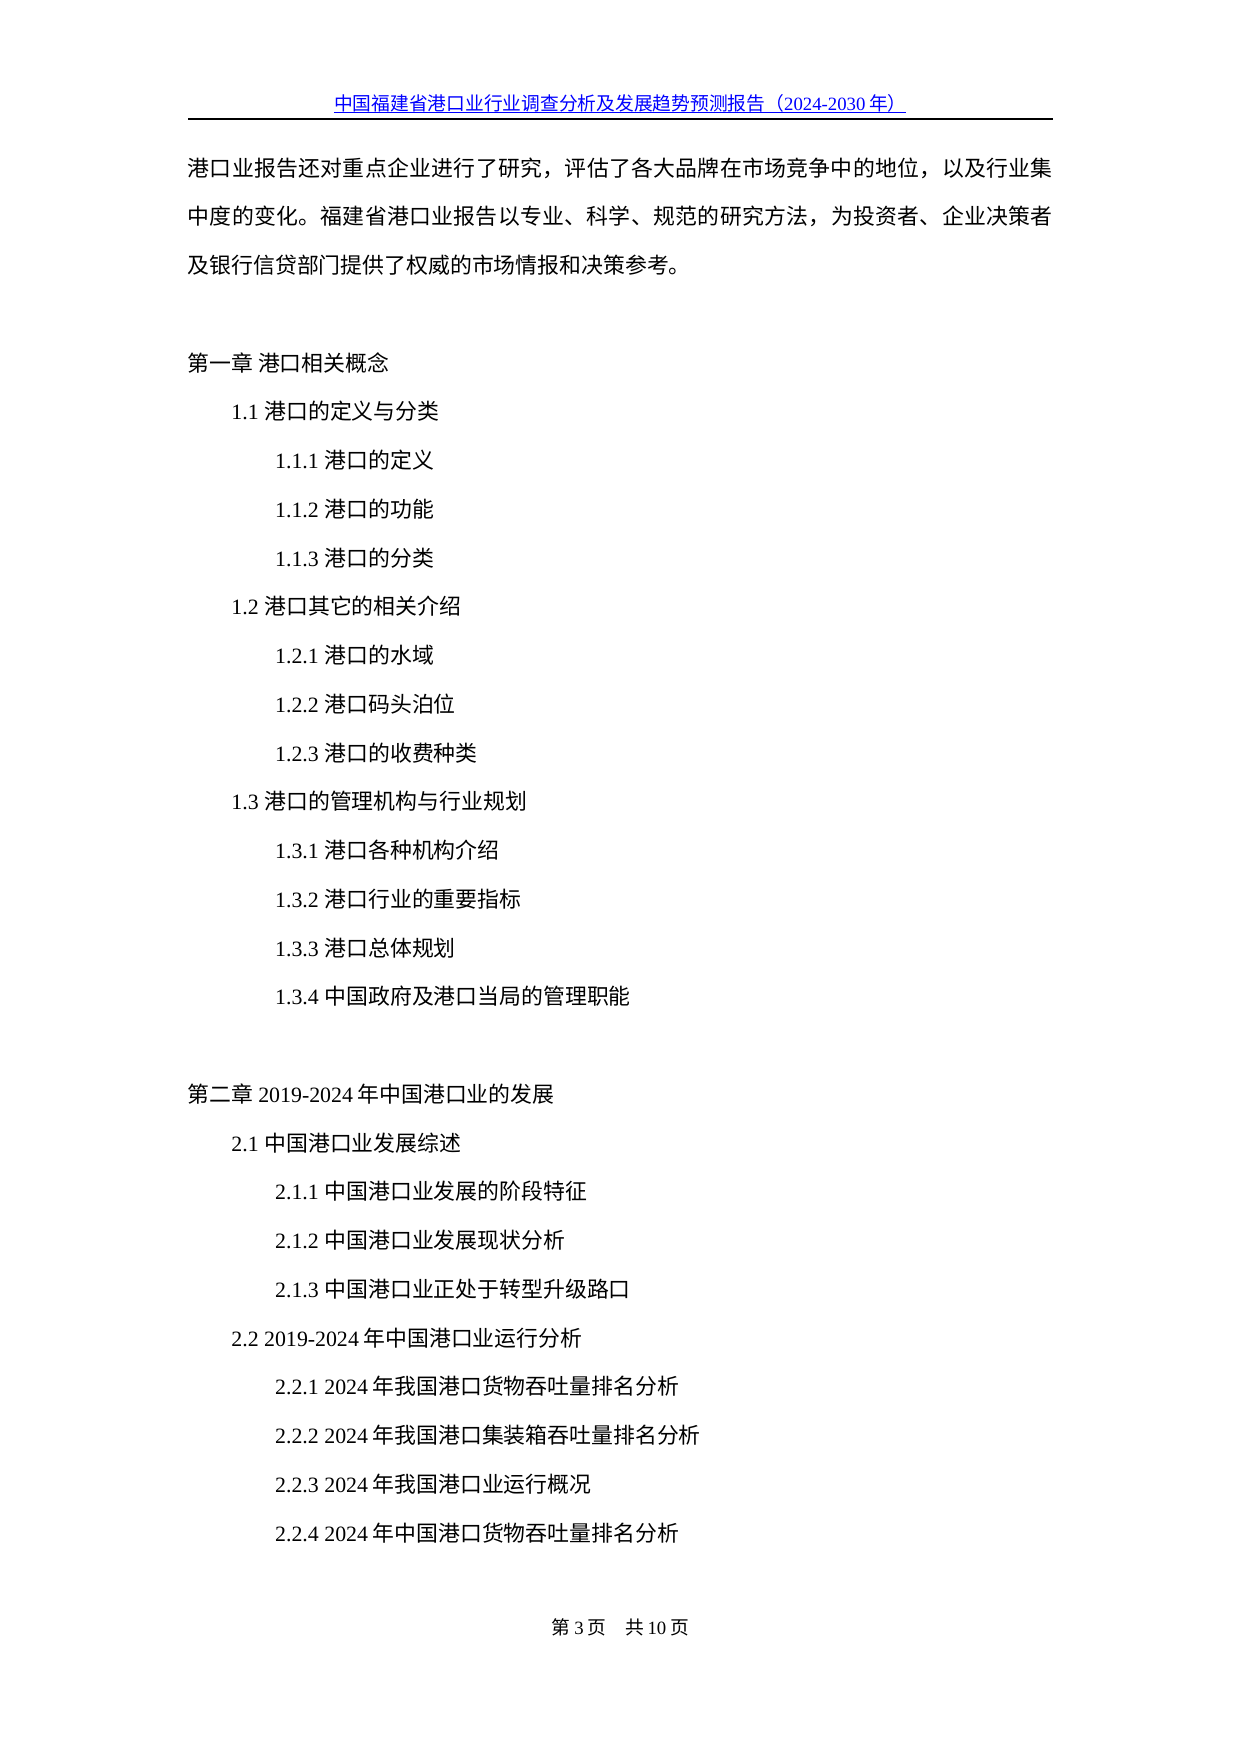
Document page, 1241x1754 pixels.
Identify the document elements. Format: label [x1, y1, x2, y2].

text [187, 150, 1053, 1548]
